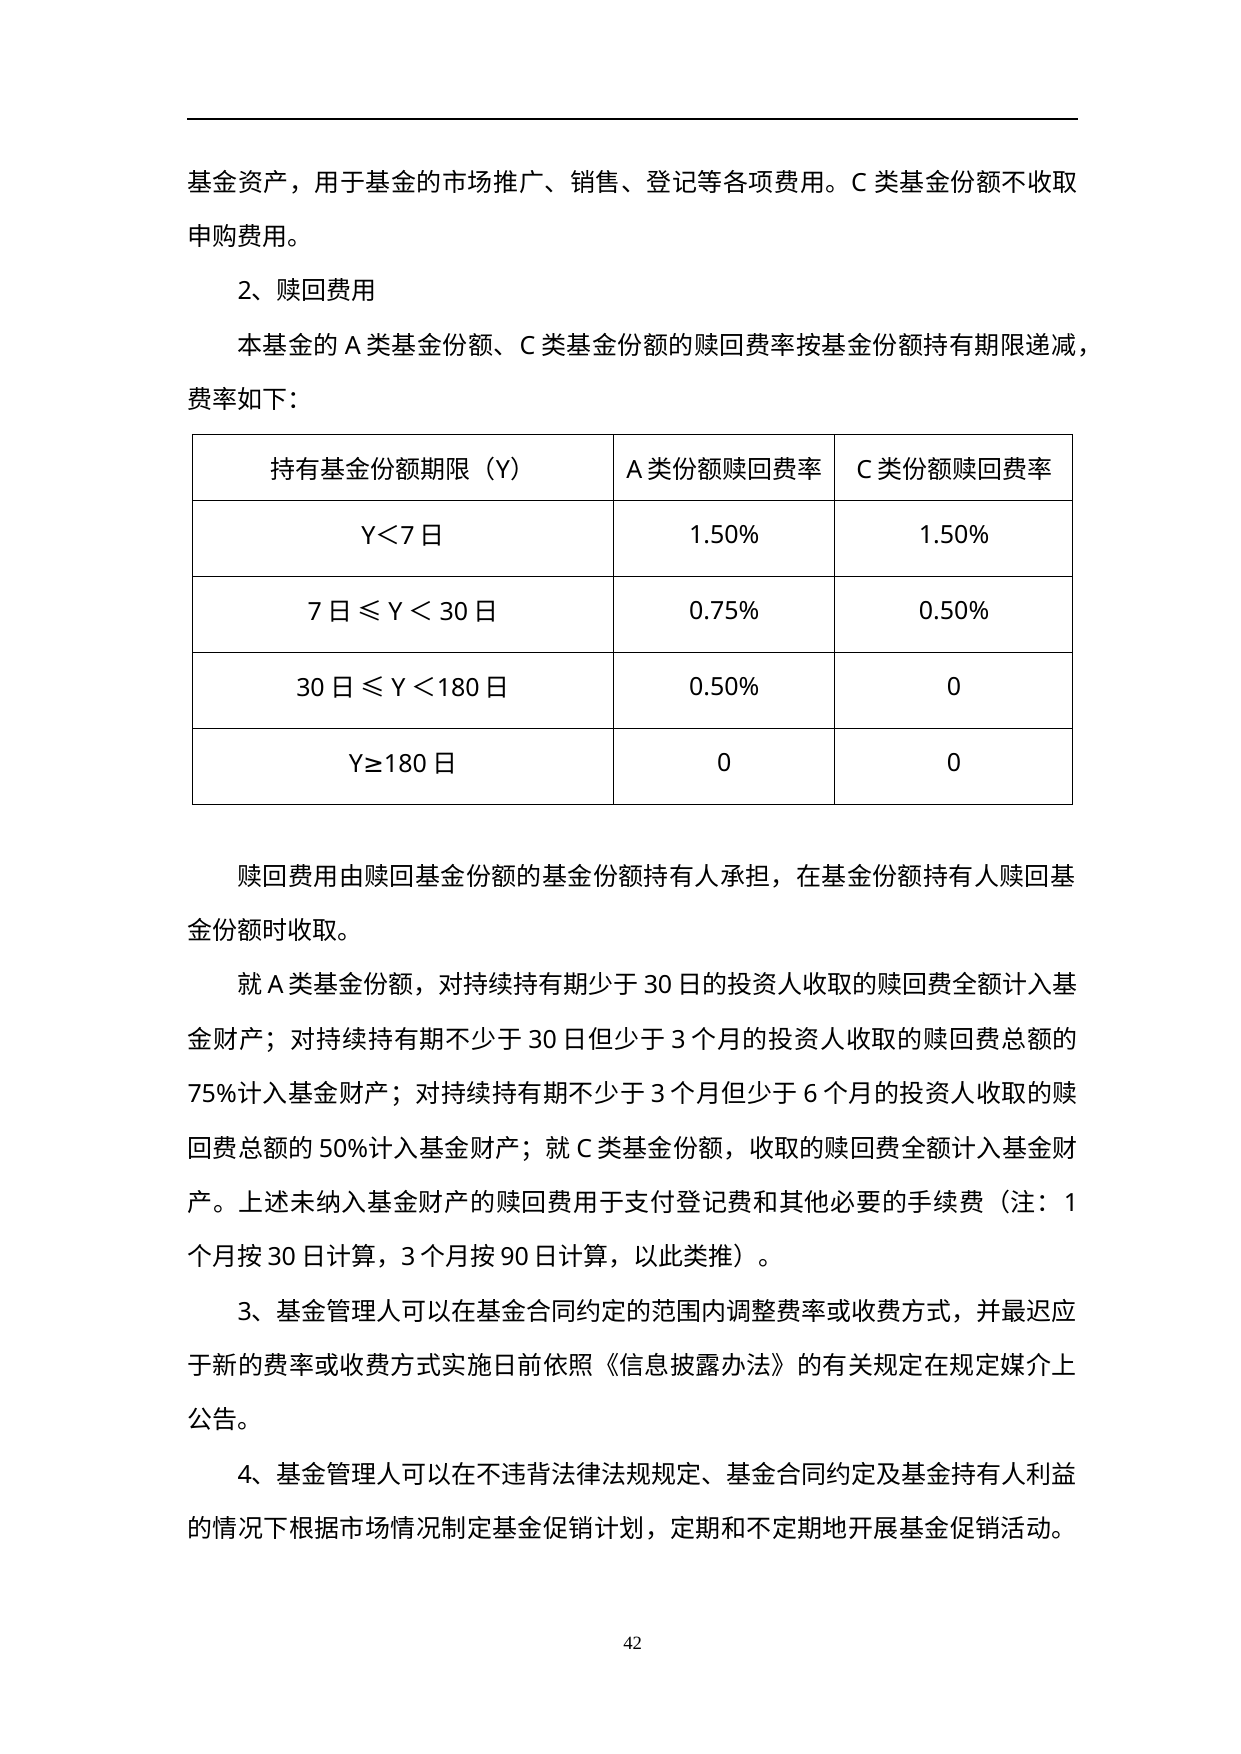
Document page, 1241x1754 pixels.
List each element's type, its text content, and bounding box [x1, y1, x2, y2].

table_header 持有基金份额期限（Y） [193, 435, 613, 500]
table_cell Y＜7日 [193, 501, 613, 576]
table_cell 0.50% [835, 577, 1072, 652]
table_cell 0 [835, 653, 1072, 728]
table_header C类份额赎回费率 [835, 435, 1072, 500]
table_cell 0.75% [614, 577, 834, 652]
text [187, 162, 1078, 253]
text 本基金的A类基金份额、C类基金份额的赎回费率按基金份额持有期限递减，费率如下： [187, 325, 1078, 416]
table_header A类份额赎回费率 [614, 435, 834, 500]
table_cell Y≥180日 [193, 729, 613, 804]
text 2、赎回费用 [187, 271, 1078, 307]
table_cell 0 [835, 729, 1072, 804]
table_cell 0 [614, 729, 834, 804]
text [187, 1454, 1078, 1545]
table_cell 7日 ≤ Y ＜ 30日 [193, 577, 613, 652]
table_cell 1.50% [614, 501, 834, 576]
table_cell 0.50% [614, 653, 834, 728]
table_cell 1.50% [835, 501, 1072, 576]
text 3、基金管理人可以在基金合同约定的范围内调整费率或收费方式，并最迟应于新的费率或收费方式实施日前依照《信息披露办法》的有关规定在规定媒介上公告。 [187, 1291, 1078, 1436]
text 赎回费用由赎回基金份额的基金份额持有人承担，在基金份额持有人赎回基金份额时收取。 [187, 856, 1078, 947]
text 就A类基金份额，对持续持有期少于30日的投资人收取的赎回费全额计入基金财产；对持续持有期不少于30日但少于3个月的投资人收取的赎回费总额的75%计入基金财产；对持续持有期不少于3个月但少于6个月的投资人收取的赎回费总额的50%计入基金财产；就C类基金份额，收取的赎回费全额计入基金财产。上述未纳入基金财产的赎回费用于支付登记费和其他必要的手续费（注：1个月按30日计算，3个月按90日计算，以此类推）。 [187, 965, 1078, 1273]
table_cell 30日 ≤ Y ＜180日 [193, 653, 613, 728]
